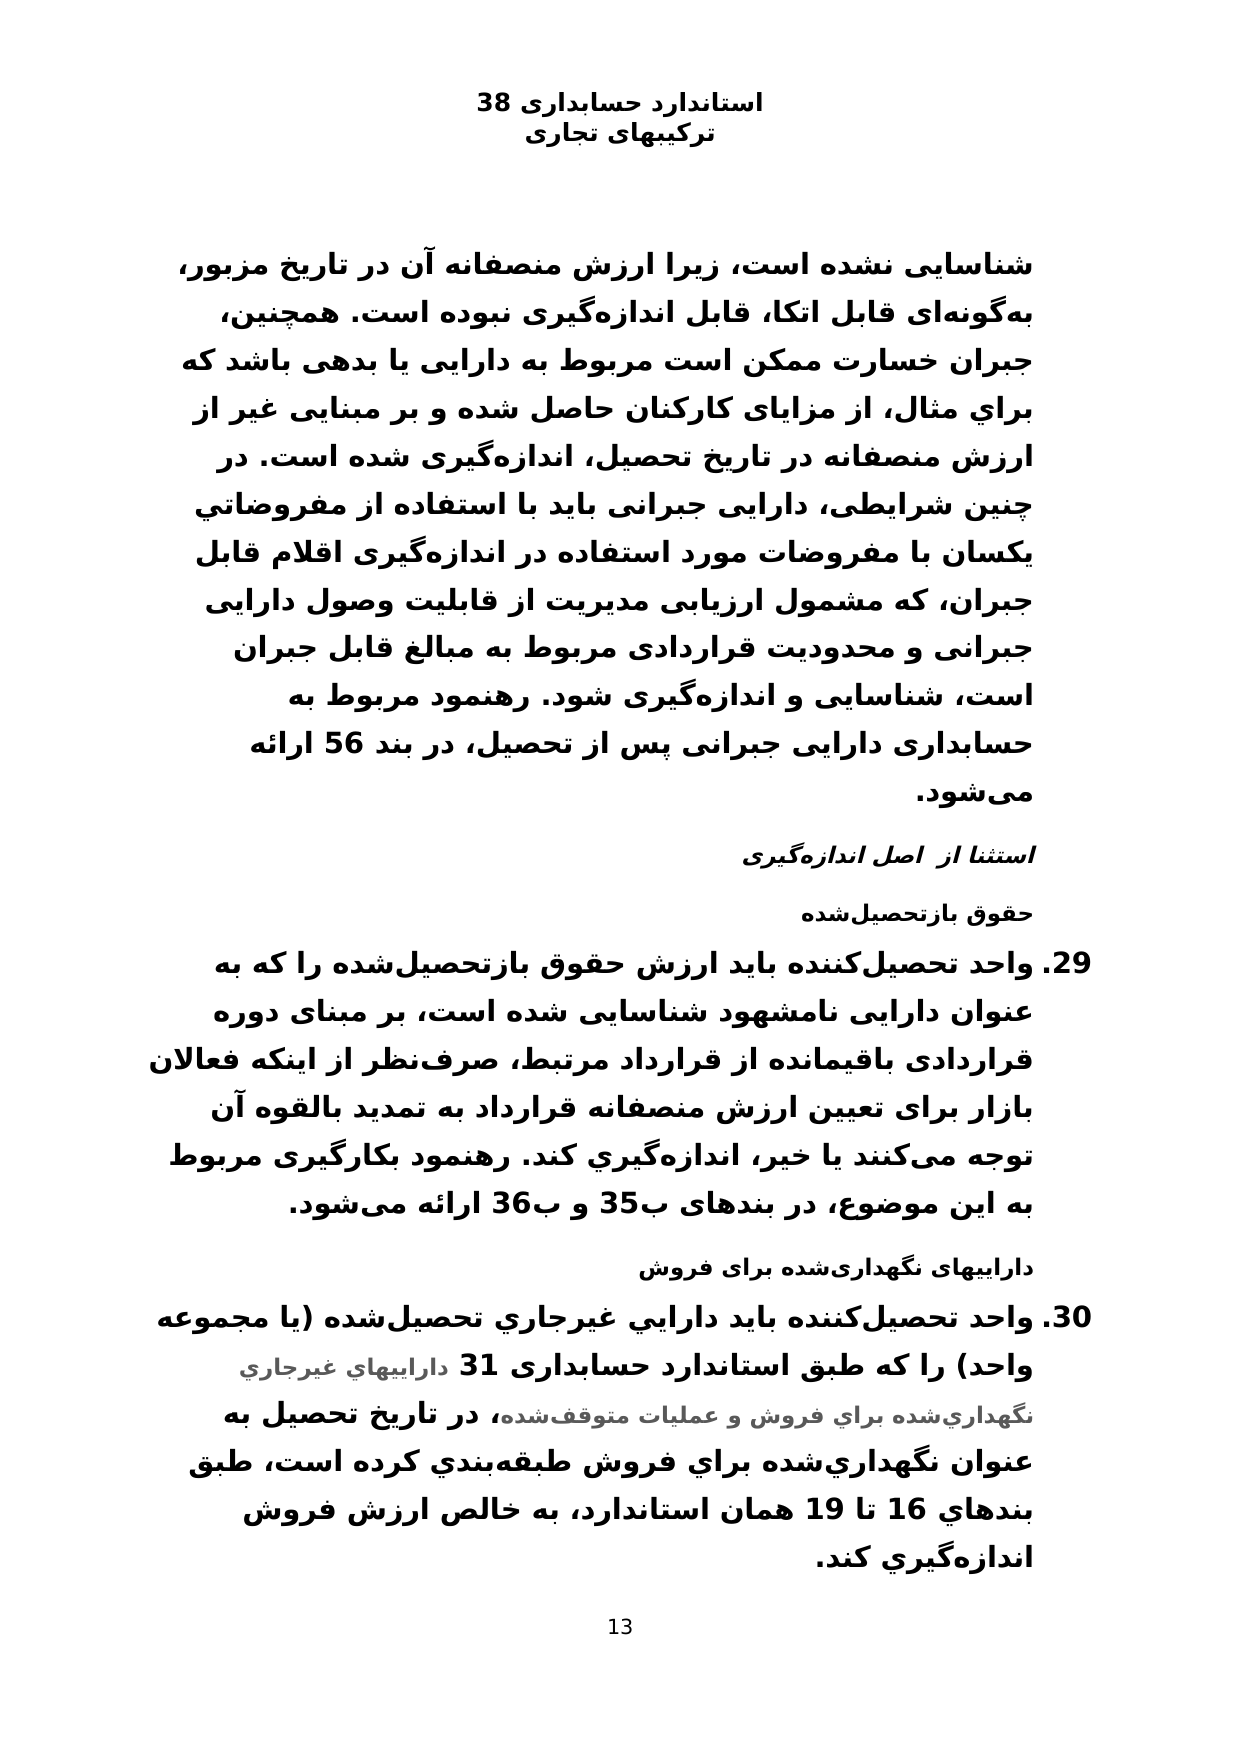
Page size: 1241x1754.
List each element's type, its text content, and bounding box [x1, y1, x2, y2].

text حقوق بازتحصیل‌شده [148, 900, 1034, 927]
text استثنا از اصل اندازه‌گیری [148, 842, 1034, 869]
text 30. واحد تحصيل‌كننده بايد دارايي غير‌جاري تحصيل‌شده (يا مجموعه واحد) را كه طبق استاندارد حسابداری 31 دارایيهاي غير‌جاري نگهداري‌شده براي فروش و عمليات متوقف‌شده، در تاريخ تحصيل به عنوان نگهداري‌شده براي فروش طبقه‌بندي كرده است، طبق بند‌هاي 16 تا 19 همان استاندارد، به خالص ارزش فروش اندازه‌گيري كند. [148, 1289, 1092, 1577]
text 29. واحد تحصیل‌کننده باید ارزش حقوق بازتحصیل‌شده را که به عنوان دارایی نامشهود شناسایی شده است، بر مبنای دوره قراردادی باقیمانده از قرارداد مرتبط، صرف‌نظر از اينكه فعالان بازار برای تعیین ارزش منصفانه قرارداد به تمدید بالقوه آن توجه می‌کنند یا خیر، اندازه‌گيري كند. رهنمود بکارگیری مربوط به این موضوع، در بندهای ب35 و ب36 ارائه می‌شود. [148, 935, 1092, 1223]
text داراییهای نگهداری‌شده برای فروش [148, 1254, 1034, 1281]
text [148, 236, 1092, 811]
